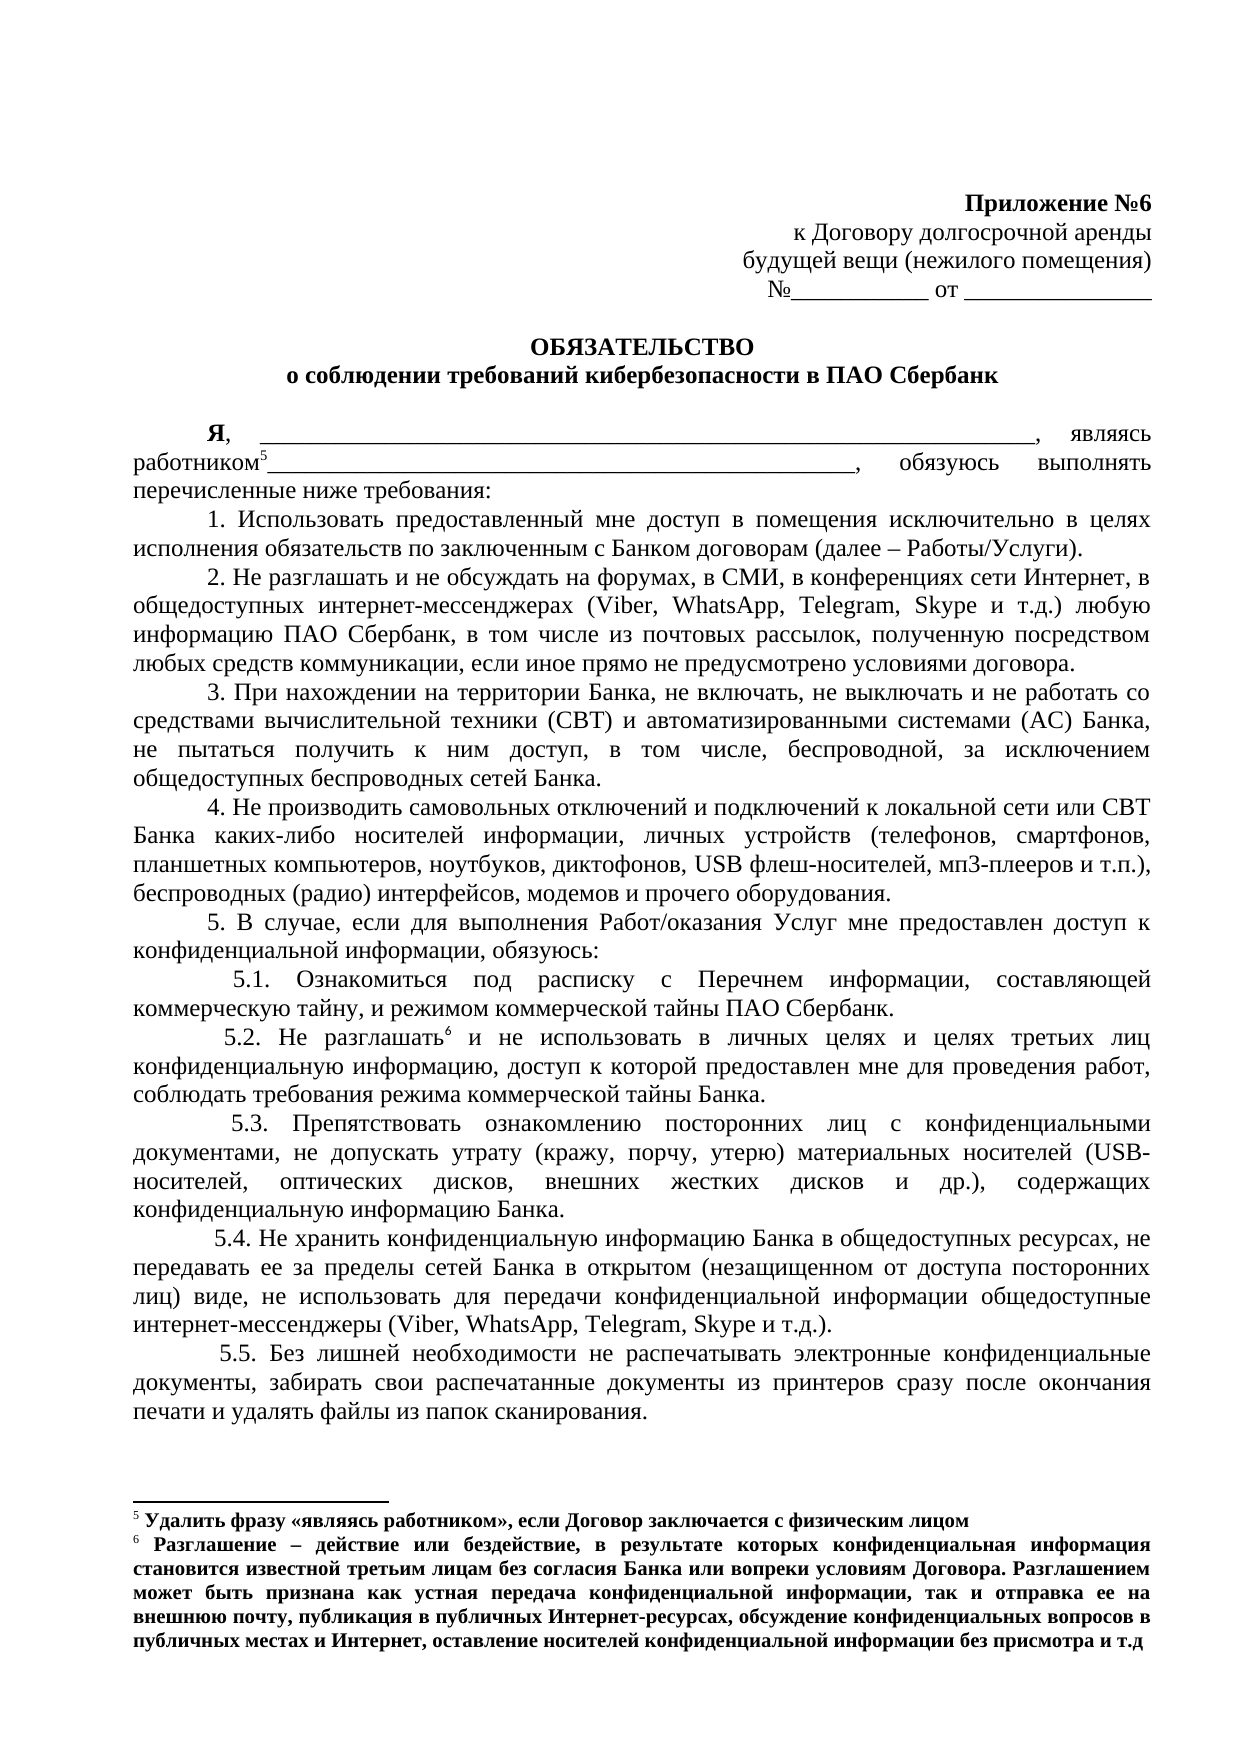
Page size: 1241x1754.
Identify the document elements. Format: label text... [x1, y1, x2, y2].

text к Договору долгосрочной аренды [649, 217, 1152, 246]
text 3. При нахождении на территории Банка, не включать, не выключать и не работать со средствами вычислительной техники (СВТ) и автоматизированными системами (АС) Банка, не пытаться получить к ним доступ, в том числе, беспроводной, за исключением общедоступных беспроводных сетей Банка. [133, 677, 1152, 792]
text 5. В случае, если для выполнения Работ/оказания Услуг мне предоставлен доступ к конфиденциальной информации, обязуюсь: [133, 907, 1152, 964]
text 5.5. Без лишней необходимости не распечатывать электронные конфиденциальные документы, забирать свои распечатанные документы из принтеров сразу после окончания печати и удалять файлы из папок сканирования. [133, 1338, 1152, 1424]
text Я, ______________________________________________________________, являясь работником_______________________________________________, обязуюсь выполнять перечисленные ниже требования: [133, 418, 1152, 504]
text 2. Не разглашать и не обсуждать на форумах, в СМИ, в конференциях сети Интернет, в общедоступных интернет-мессенджерах (Viber, WhatsApp, Telegram, Skype и т.д.) любую информацию ПАО Сбербанк, в том числе из почтовых рассылок, полученную посредством любых средств коммуникации, если иное прямо не предусмотрено условиями договора. [133, 562, 1152, 677]
text 5.2. Не разглашать и не использовать в личных целях и целях третьих лиц конфиденциальную информацию, доступ к которой предоставлен мне для проведения работ, соблюдать требования режима коммерческой тайны Банка. [133, 1022, 1152, 1108]
text 5.3. Препятствовать ознакомлению посторонних лиц с конфиденциальными документами, не допускать утрату (кражу, порчу, утерю) материальных носителей (USB-носителей, оптических дисков, внешних жестких дисков и др.), содержащих конфиденциальную информацию Банка. [133, 1108, 1152, 1223]
text 1. Использовать предоставленный мне доступ в помещения исключительно в целях исполнения обязательств по заключенным с Банком договорам (далее – Работы/Услуги). [133, 504, 1152, 562]
text 5.4. Не хранить конфиденциальную информацию Банка в общедоступных ресурсах, не передавать ее за пределы сетей Банка в открытом (незащищенном от доступа посторонних лиц) виде, не использовать для передачи конфиденциальной информации общедоступные интернет-мессенджеры (Viber, WhatsApp, Telegram, Skype и т.д.). [133, 1223, 1152, 1338]
text Приложение №6 [797, 188, 1152, 217]
text №___________ от _______________ [649, 274, 1152, 303]
text 5.1. Ознакомиться под расписку с Перечнем информации, составляющей коммерческую тайну, и режимом коммерческой тайны ПАО Сбербанк. [133, 964, 1152, 1022]
text будущей вещи (нежилого помещения) [649, 246, 1152, 274]
text ОБЯЗАТЕЛЬСТВО [133, 332, 1152, 361]
text 4. Не производить самовольных отключений и подключений к локальной сети или СВТ Банка каких-либо носителей информации, личных устройств (телефонов, смартфонов, планшетных компьютеров, ноутбуков, диктофонов, USB флеш-носителей, мп3-плееров и т.п.), беспроводных (радио) интерфейсов, модемов и прочего оборудования. [133, 792, 1152, 907]
text о соблюдении требований кибербезопасности в ПАО Сбербанк [133, 361, 1152, 389]
